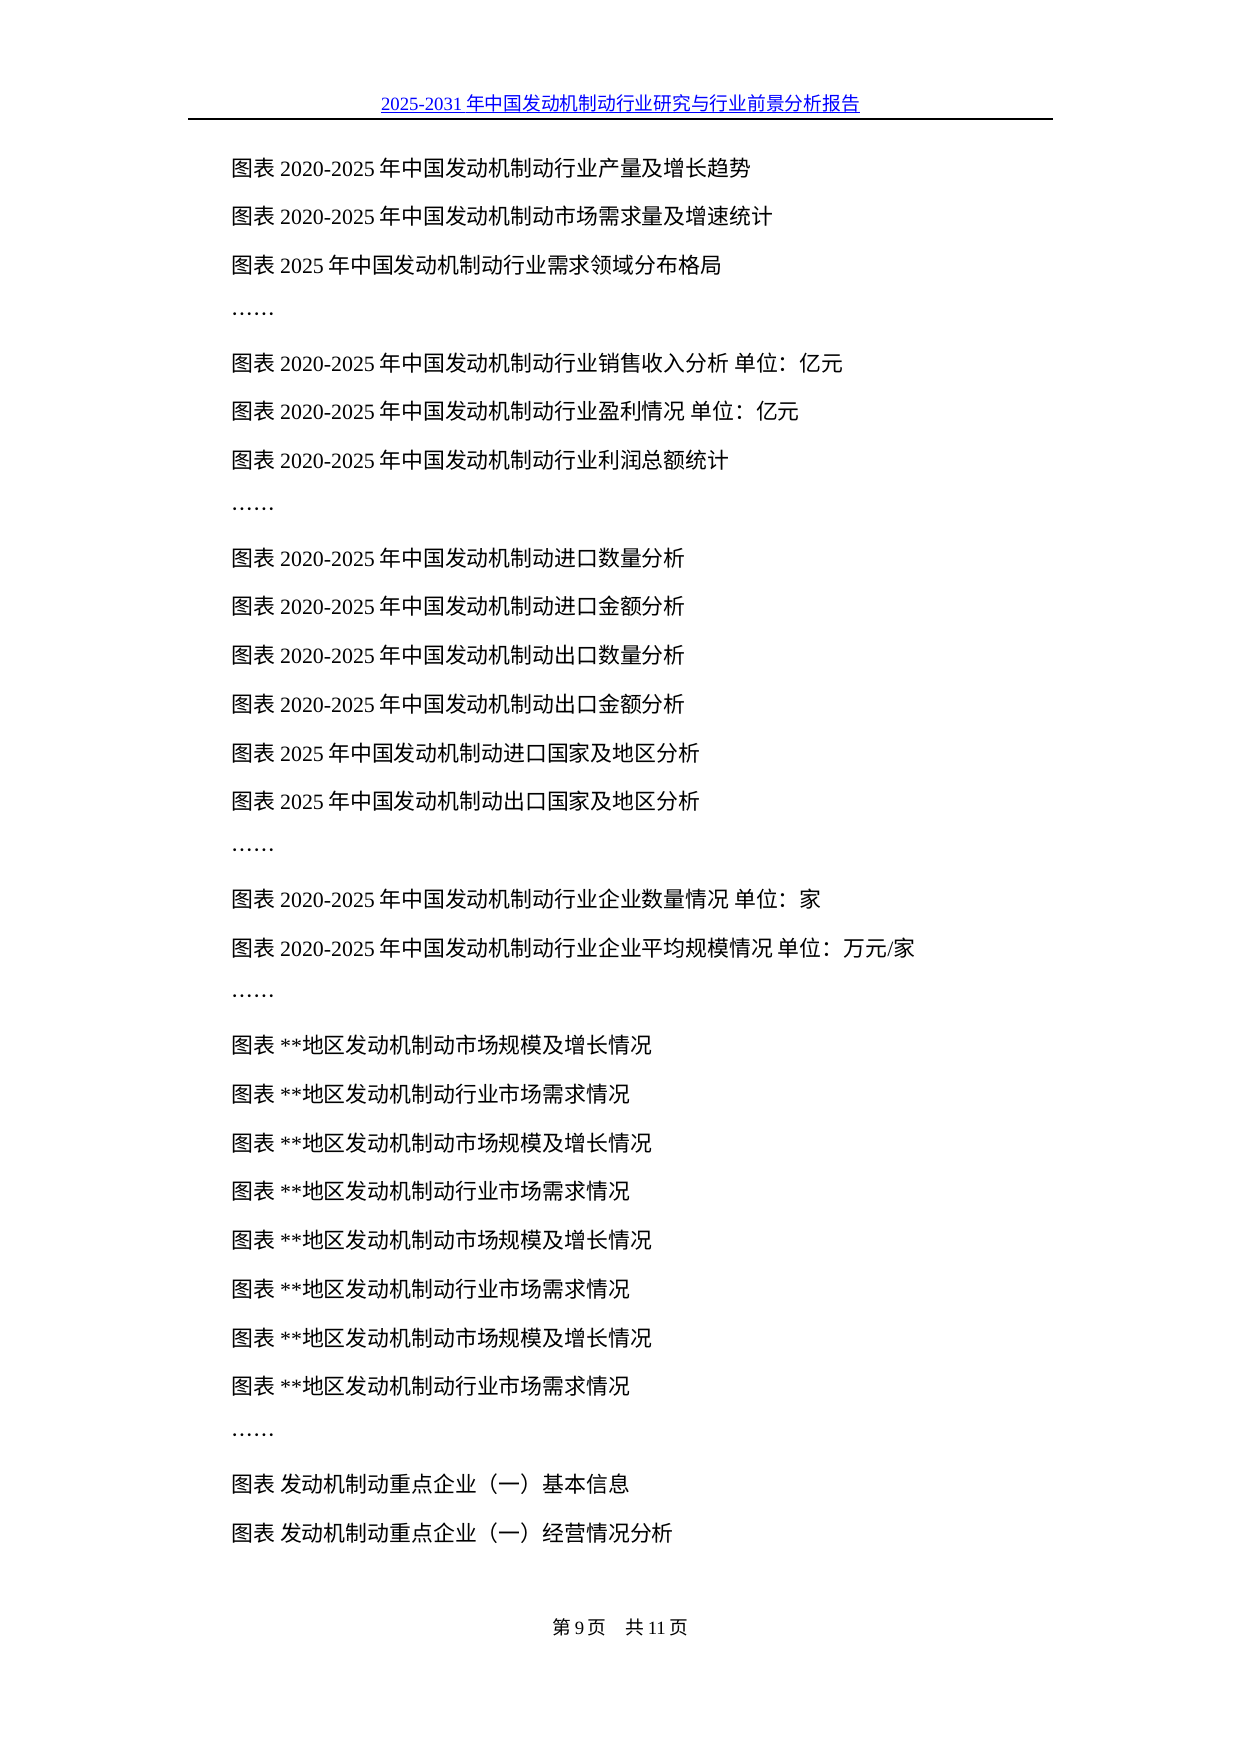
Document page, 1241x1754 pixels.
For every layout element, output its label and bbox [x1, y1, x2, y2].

text [187, 150, 1053, 1548]
